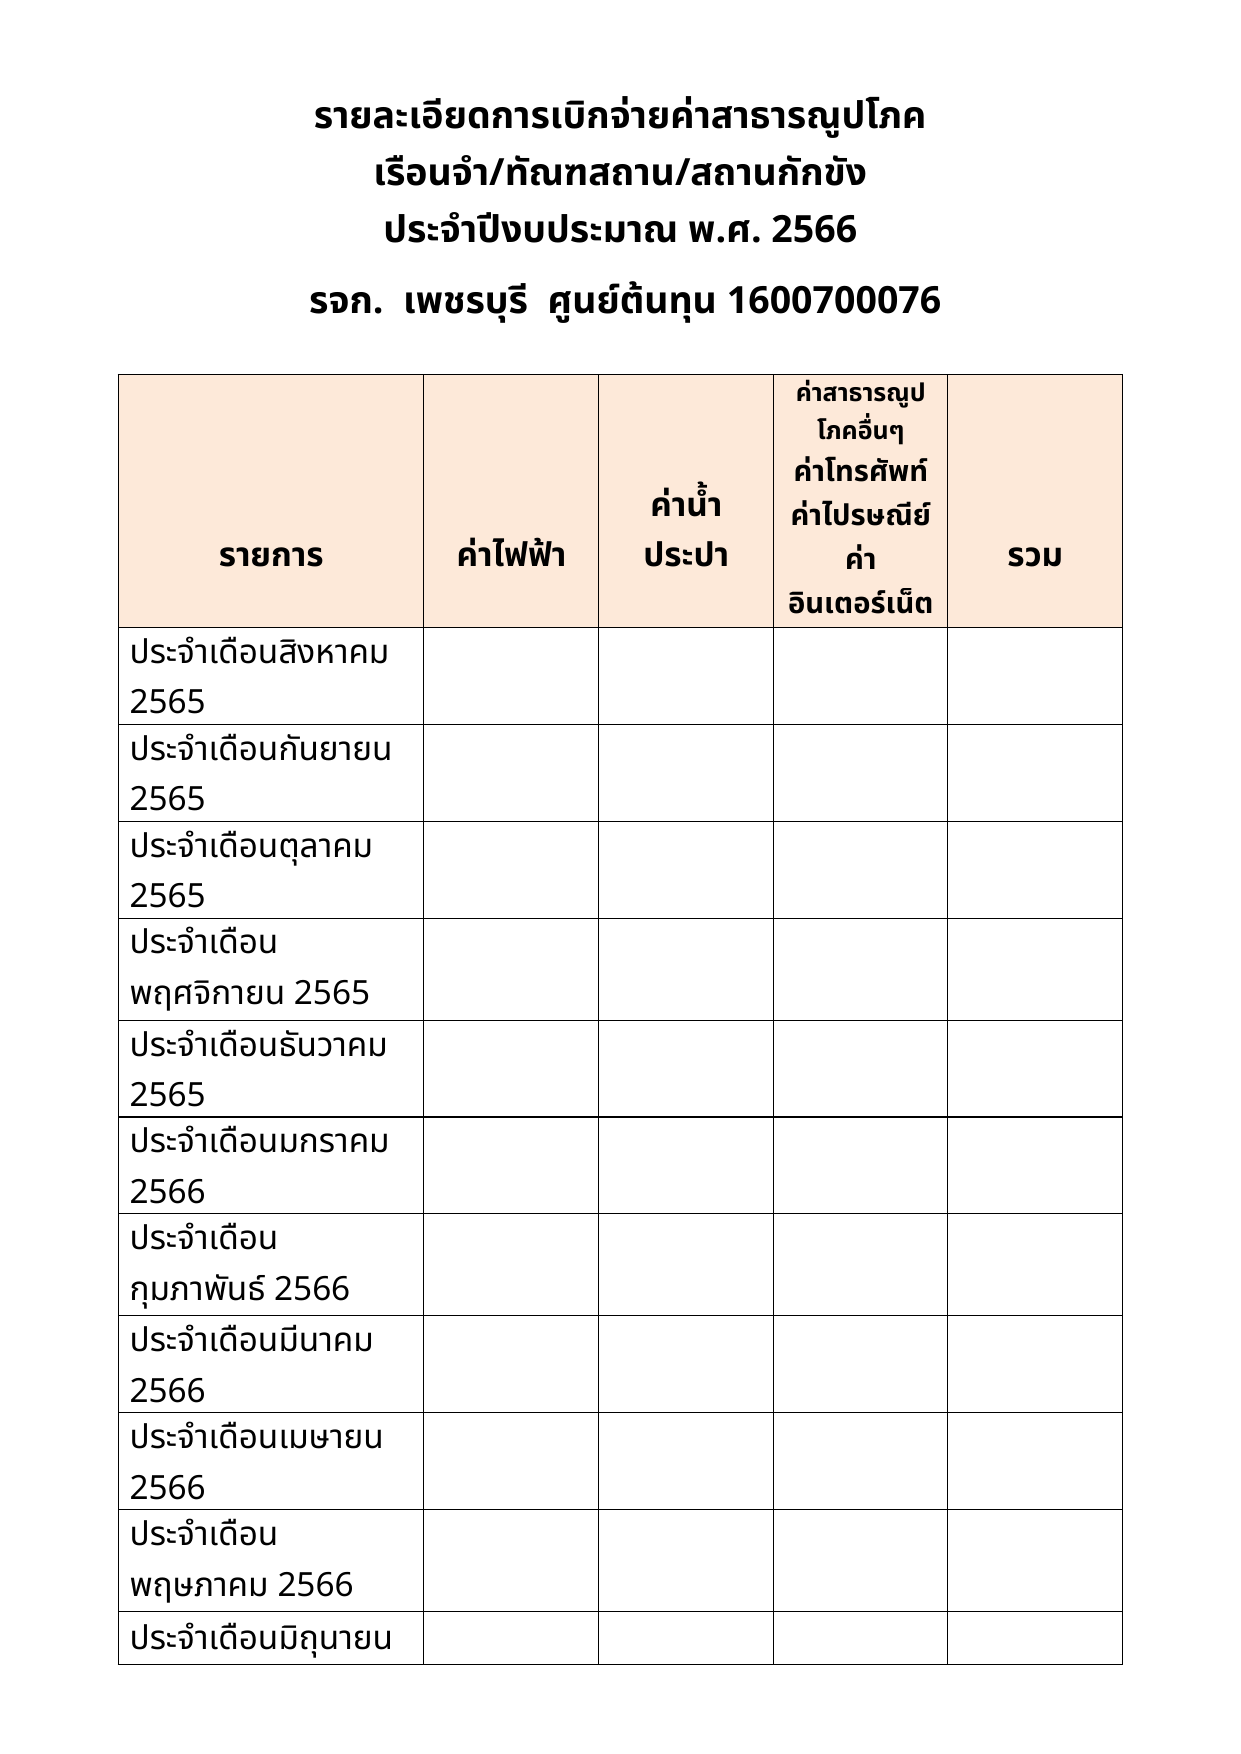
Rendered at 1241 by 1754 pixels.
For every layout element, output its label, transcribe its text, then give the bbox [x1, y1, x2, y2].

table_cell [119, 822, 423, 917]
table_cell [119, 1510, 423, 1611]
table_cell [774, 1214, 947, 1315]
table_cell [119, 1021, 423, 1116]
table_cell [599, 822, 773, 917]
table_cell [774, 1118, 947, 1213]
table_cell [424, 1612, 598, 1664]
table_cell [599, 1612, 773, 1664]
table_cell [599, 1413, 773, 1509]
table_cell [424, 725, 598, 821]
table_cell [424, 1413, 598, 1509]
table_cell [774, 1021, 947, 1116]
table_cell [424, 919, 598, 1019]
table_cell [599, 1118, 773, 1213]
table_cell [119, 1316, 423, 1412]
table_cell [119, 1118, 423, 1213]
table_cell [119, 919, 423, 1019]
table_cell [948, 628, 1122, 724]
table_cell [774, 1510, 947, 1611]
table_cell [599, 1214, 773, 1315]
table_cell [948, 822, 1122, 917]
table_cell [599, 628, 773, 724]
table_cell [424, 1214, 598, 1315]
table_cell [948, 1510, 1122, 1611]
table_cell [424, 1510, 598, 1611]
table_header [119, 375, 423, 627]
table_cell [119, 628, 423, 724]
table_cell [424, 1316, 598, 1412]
text รจก. เพชรบุรี ศูนย์ต้นทุน 1600700076 [118, 273, 1122, 330]
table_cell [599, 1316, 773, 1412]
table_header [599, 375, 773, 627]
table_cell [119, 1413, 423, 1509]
text เรือนจำ/ทัณฑสถาน/สถานกักขัง [118, 145, 1122, 202]
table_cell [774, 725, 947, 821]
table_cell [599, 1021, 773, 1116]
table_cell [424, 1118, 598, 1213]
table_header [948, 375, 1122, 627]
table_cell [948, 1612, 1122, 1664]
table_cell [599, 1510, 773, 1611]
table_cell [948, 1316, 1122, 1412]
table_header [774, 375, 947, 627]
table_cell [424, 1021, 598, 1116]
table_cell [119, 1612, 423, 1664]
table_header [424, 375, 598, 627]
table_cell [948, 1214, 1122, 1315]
text รายละเอียดการเบิกจ่ายค่าสาธารณูปโภค [118, 89, 1122, 145]
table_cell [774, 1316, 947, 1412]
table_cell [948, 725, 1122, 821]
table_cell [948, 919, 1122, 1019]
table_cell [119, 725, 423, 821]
text ประจำปีงบประมาณ พ.ศ. 2566 [118, 202, 1122, 259]
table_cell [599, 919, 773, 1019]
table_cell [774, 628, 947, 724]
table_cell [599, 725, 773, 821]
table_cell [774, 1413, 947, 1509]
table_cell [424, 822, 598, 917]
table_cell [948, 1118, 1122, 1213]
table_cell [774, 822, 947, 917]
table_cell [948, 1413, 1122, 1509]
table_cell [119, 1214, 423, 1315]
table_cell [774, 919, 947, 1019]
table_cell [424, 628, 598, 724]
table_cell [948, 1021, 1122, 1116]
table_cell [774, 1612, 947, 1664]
